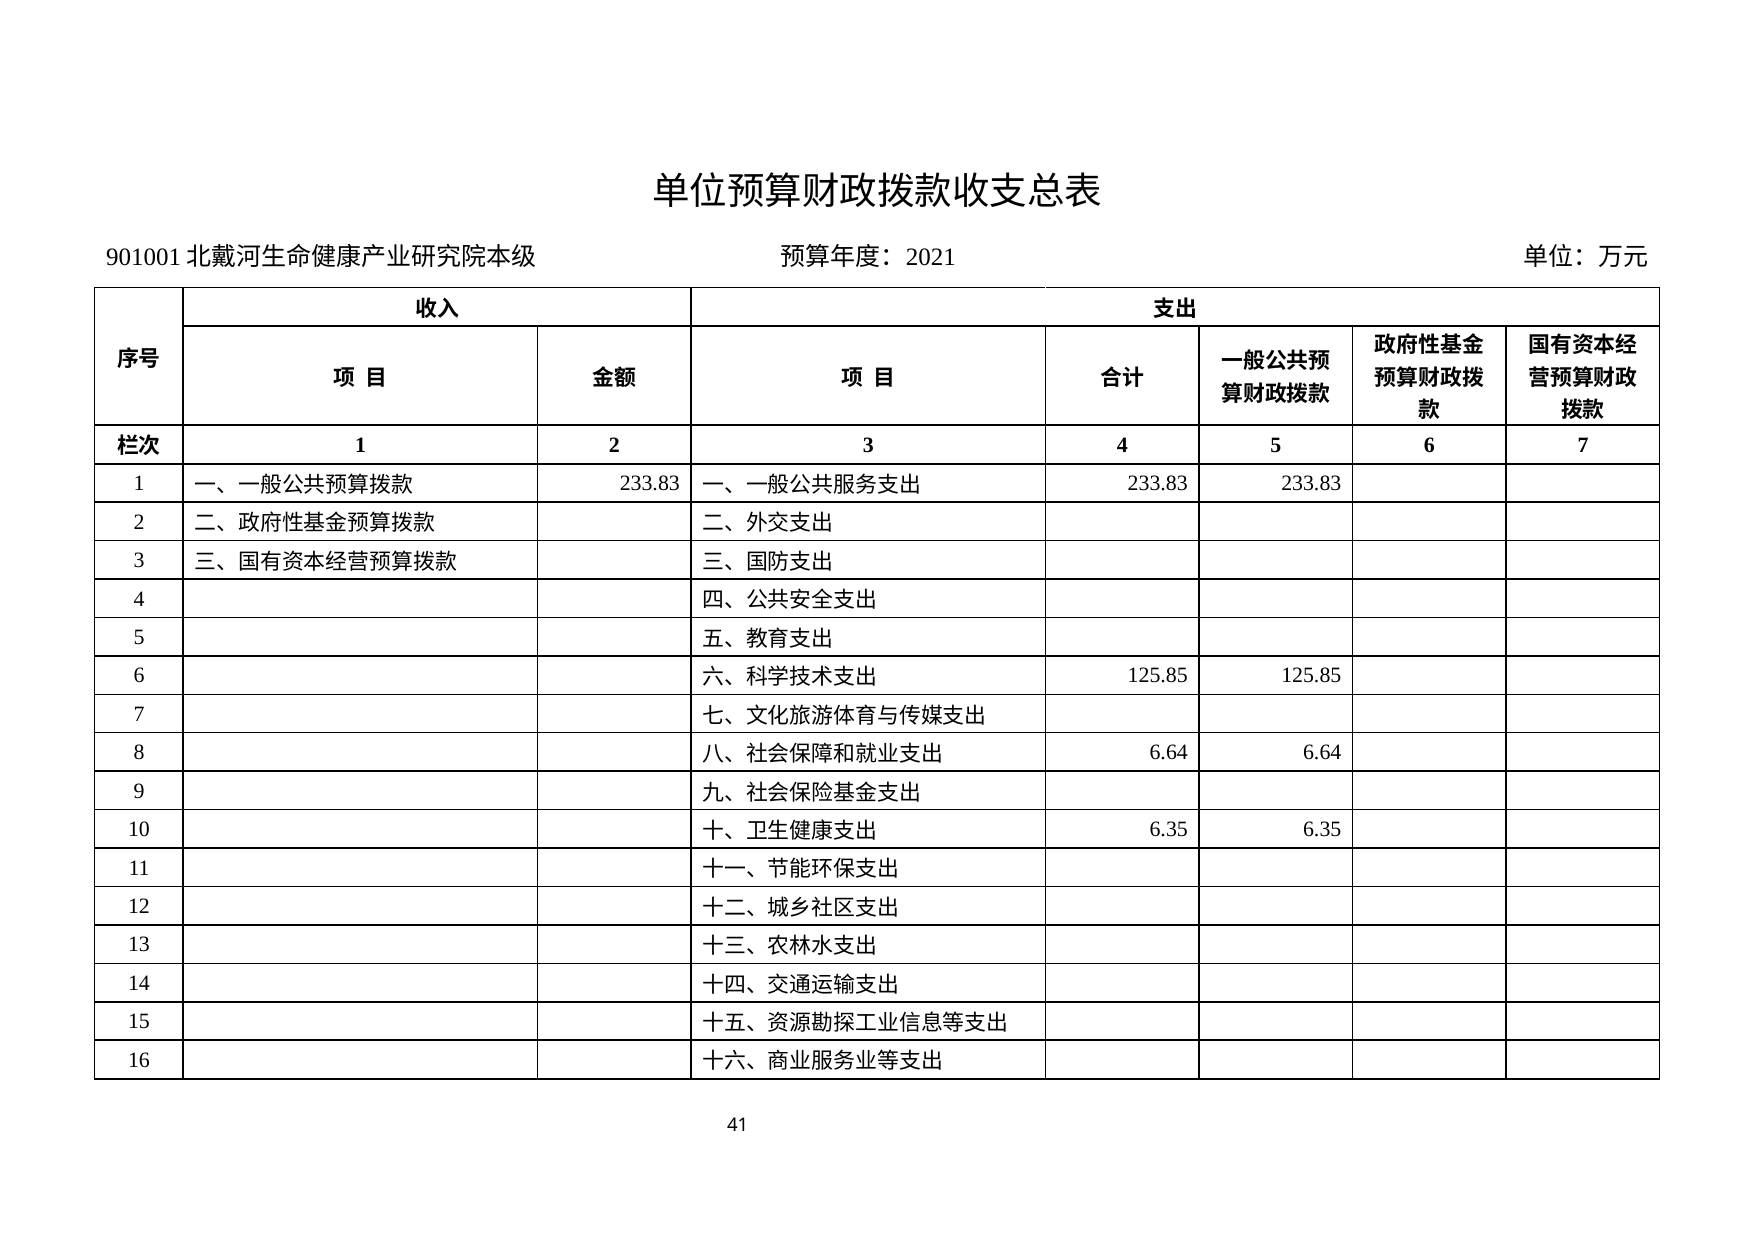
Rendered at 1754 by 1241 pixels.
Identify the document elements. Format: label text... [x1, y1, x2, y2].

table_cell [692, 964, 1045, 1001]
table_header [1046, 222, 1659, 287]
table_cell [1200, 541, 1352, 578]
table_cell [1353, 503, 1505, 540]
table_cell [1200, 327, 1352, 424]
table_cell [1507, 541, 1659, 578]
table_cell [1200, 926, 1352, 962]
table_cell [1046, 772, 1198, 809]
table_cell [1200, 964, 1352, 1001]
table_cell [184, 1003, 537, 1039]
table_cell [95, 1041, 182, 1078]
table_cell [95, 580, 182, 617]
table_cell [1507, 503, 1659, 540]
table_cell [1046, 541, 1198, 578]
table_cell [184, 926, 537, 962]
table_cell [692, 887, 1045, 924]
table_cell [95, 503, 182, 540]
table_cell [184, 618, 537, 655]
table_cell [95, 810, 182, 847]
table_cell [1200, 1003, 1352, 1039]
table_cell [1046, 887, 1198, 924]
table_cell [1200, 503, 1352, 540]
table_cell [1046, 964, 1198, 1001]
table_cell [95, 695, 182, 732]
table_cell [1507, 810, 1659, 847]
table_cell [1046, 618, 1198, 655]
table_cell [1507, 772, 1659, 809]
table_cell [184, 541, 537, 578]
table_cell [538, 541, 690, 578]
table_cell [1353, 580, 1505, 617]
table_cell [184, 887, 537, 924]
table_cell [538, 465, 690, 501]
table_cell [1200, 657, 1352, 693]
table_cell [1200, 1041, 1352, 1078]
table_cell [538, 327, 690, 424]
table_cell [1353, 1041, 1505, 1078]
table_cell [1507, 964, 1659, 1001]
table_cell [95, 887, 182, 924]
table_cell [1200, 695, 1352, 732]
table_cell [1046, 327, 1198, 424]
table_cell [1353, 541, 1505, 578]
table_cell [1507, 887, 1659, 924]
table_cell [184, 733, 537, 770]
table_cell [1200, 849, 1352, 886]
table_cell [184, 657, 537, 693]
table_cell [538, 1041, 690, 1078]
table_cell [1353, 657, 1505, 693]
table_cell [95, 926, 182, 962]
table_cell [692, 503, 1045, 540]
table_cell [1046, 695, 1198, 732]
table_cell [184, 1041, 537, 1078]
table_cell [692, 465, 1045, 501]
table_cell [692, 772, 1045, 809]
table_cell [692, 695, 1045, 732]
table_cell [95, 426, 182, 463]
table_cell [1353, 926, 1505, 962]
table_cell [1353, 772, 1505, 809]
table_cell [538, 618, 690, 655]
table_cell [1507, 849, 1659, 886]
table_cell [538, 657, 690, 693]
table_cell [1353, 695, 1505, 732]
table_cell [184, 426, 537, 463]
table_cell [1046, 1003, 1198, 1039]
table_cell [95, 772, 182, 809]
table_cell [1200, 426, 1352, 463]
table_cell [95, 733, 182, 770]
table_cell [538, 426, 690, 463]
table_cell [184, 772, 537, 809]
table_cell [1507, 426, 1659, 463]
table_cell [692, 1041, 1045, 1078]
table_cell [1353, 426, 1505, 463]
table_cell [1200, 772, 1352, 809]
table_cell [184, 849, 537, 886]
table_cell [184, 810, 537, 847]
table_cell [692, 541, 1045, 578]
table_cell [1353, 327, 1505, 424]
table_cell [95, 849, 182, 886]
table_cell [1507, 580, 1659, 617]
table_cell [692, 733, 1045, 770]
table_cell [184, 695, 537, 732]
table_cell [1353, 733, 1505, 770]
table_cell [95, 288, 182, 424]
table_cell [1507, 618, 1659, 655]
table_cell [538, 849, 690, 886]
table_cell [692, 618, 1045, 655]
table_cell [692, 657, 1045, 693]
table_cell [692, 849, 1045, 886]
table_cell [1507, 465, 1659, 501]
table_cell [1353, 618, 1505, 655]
text 单位预算财政拨款收支总表 [106, 155, 1648, 220]
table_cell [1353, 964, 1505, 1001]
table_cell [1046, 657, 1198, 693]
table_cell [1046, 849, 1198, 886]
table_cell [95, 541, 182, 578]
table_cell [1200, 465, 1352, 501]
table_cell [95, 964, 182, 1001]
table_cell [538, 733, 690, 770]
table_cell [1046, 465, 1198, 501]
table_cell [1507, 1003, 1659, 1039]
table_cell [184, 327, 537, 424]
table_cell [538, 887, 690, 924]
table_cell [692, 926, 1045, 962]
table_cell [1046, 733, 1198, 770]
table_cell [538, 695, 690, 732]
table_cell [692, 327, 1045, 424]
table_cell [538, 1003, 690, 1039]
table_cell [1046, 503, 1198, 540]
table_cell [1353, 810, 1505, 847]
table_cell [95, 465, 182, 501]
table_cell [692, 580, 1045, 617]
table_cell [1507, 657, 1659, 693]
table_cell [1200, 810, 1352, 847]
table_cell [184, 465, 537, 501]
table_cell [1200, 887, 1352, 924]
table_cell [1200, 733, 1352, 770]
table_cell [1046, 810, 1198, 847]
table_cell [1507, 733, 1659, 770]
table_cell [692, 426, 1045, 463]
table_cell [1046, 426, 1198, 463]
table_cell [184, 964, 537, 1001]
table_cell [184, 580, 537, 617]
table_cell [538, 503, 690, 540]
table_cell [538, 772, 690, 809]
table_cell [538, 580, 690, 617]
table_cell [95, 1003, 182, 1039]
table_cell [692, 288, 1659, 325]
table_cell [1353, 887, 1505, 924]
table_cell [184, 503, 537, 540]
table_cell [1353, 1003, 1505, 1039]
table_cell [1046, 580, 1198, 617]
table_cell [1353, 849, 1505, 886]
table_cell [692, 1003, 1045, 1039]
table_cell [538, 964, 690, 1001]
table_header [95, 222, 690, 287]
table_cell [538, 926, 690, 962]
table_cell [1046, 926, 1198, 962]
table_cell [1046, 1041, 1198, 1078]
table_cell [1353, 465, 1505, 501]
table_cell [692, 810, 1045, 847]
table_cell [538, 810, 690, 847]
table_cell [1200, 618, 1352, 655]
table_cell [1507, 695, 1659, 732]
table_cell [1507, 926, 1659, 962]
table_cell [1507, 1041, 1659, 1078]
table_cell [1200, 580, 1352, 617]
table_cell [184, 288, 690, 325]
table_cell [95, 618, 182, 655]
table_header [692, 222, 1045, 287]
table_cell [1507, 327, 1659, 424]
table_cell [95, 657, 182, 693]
